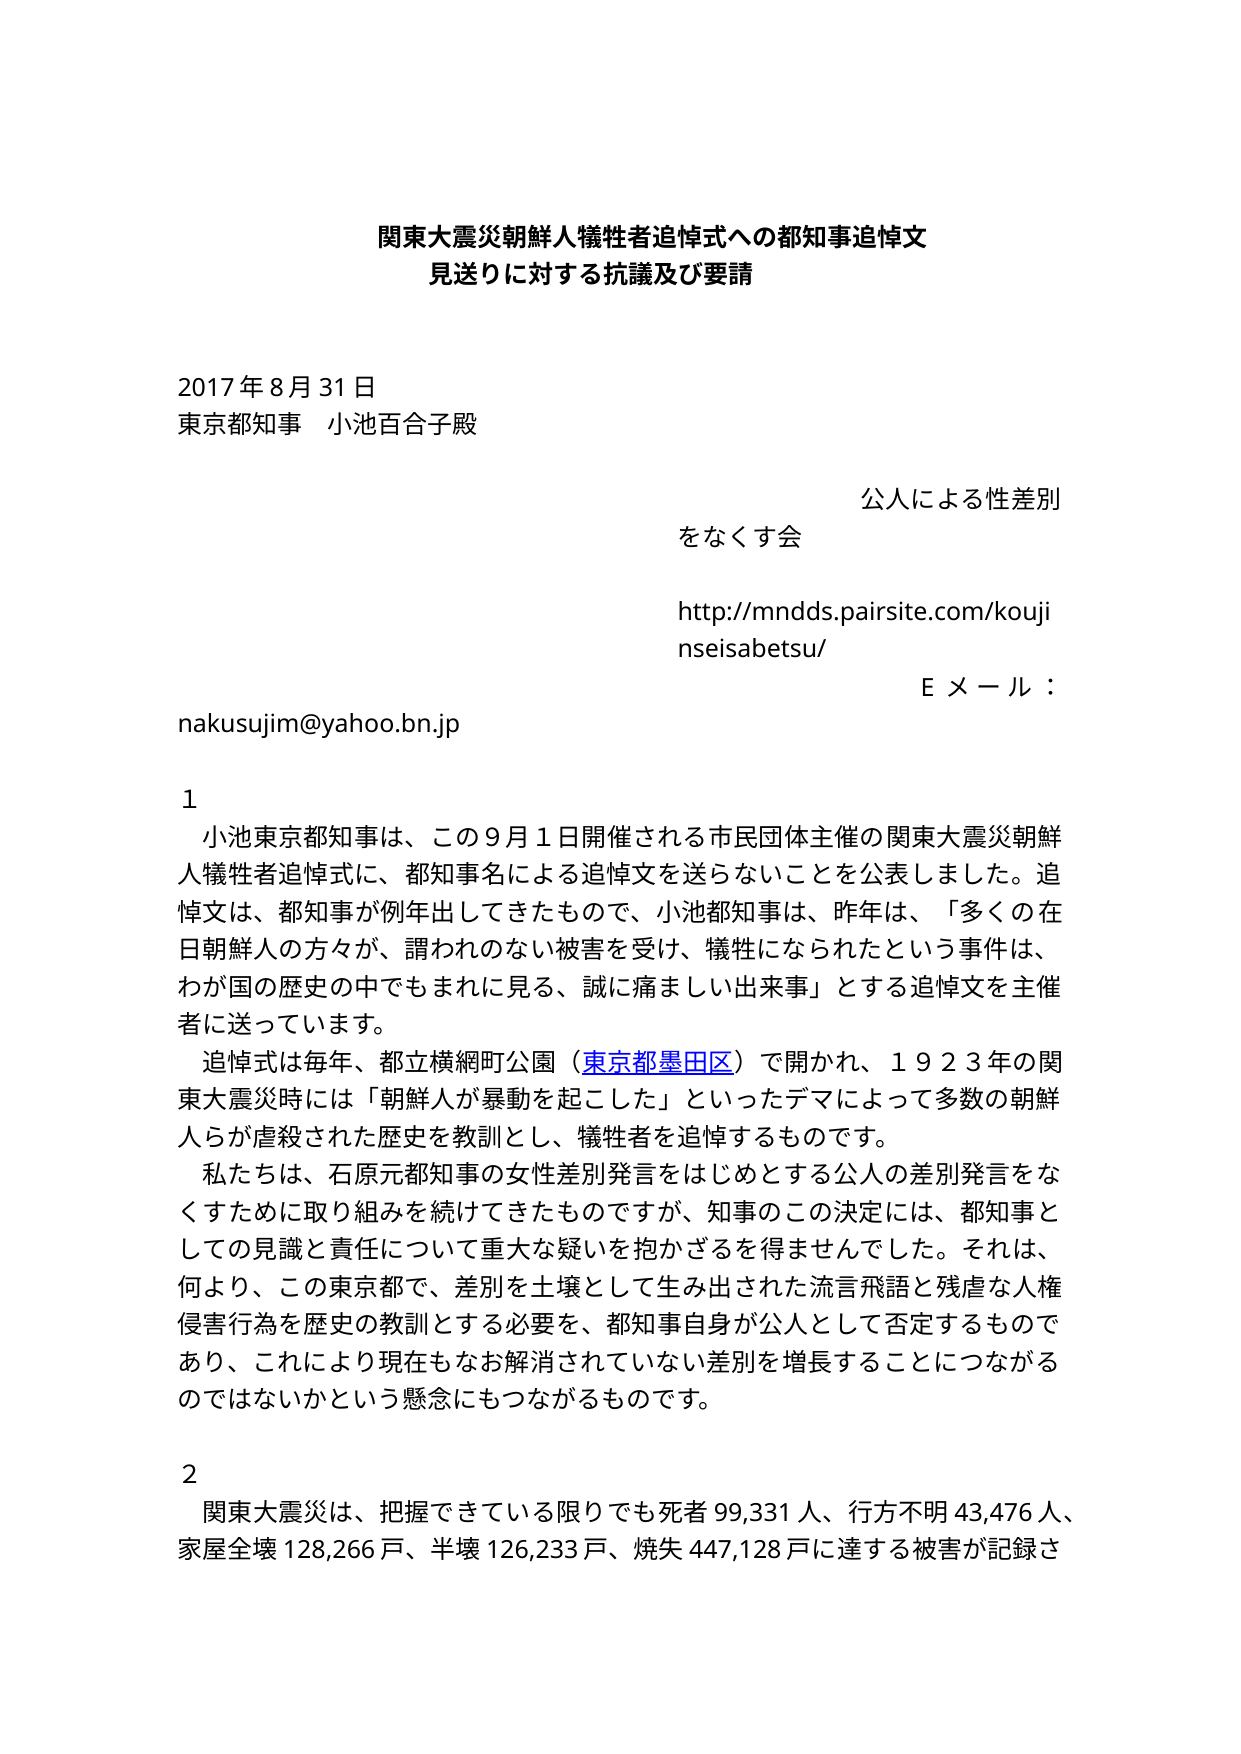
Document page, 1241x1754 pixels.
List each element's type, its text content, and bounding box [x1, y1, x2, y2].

text Eメール：nakusujim@yahoo.bn.jp [177, 667, 1063, 742]
text ２ [177, 1454, 1063, 1492]
text 私たちは、石原元都知事の女性差別発言をはじめとする公人の差別発言をなくすために取り組みを続けてきたものですが、知事のこの決定には、都知事としての見識と責任について重大な疑いを抱かざるを得ませんでした。それは、何より、この東京都で、差別を土壌として生み出された流言飛語と残虐な人権侵害行為を歴史の教訓とする必要を、都知事自身が公人として否定するものであり、これにより現在もなお解消されていない差別を増長することにつながるのではないかという懸念にもつながるものです。 [177, 1154, 1063, 1417]
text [177, 1492, 1063, 1567]
text http://mndds.pairsite.com/koujinseisabetsu/ [177, 554, 1063, 667]
subtitle 関東大震災朝鮮人犠牲者追悼式への都知事追悼文 [177, 217, 1063, 254]
text 見送りに対する抗議及び要請 [177, 254, 1063, 292]
text 小池東京都知事は、この９月１日開催される市民団体主催の関東大震災朝鮮人犠牲者追悼式に、都知事名による追悼文を送らないことを公表しました。追悼文は、都知事が例年出してきたもので、小池都知事は、昨年は、「多くの在日朝鮮人の方々が、謂われのない被害を受け、犠牲になられたという事件は、わが国の歴史の中でもまれに見る、誠に痛ましい出来事」とする追悼文を主催者に送っています。 [177, 817, 1063, 1042]
text １ [177, 779, 1063, 817]
text 公人による性差別をなくす会 [177, 479, 1063, 554]
text 2017年8月31日 [177, 329, 1063, 404]
text 東京都知事 小池百合子殿 [177, 404, 1063, 442]
text 追悼式は毎年、都立横網町公園（東京都墨田区）で開かれ、１９２３年の関東大震災時には「朝鮮人が暴動を起こした」といったデマによって多数の朝鮮人らが虐殺された歴史を教訓とし、犠牲者を追悼するものです。 [177, 1042, 1063, 1154]
